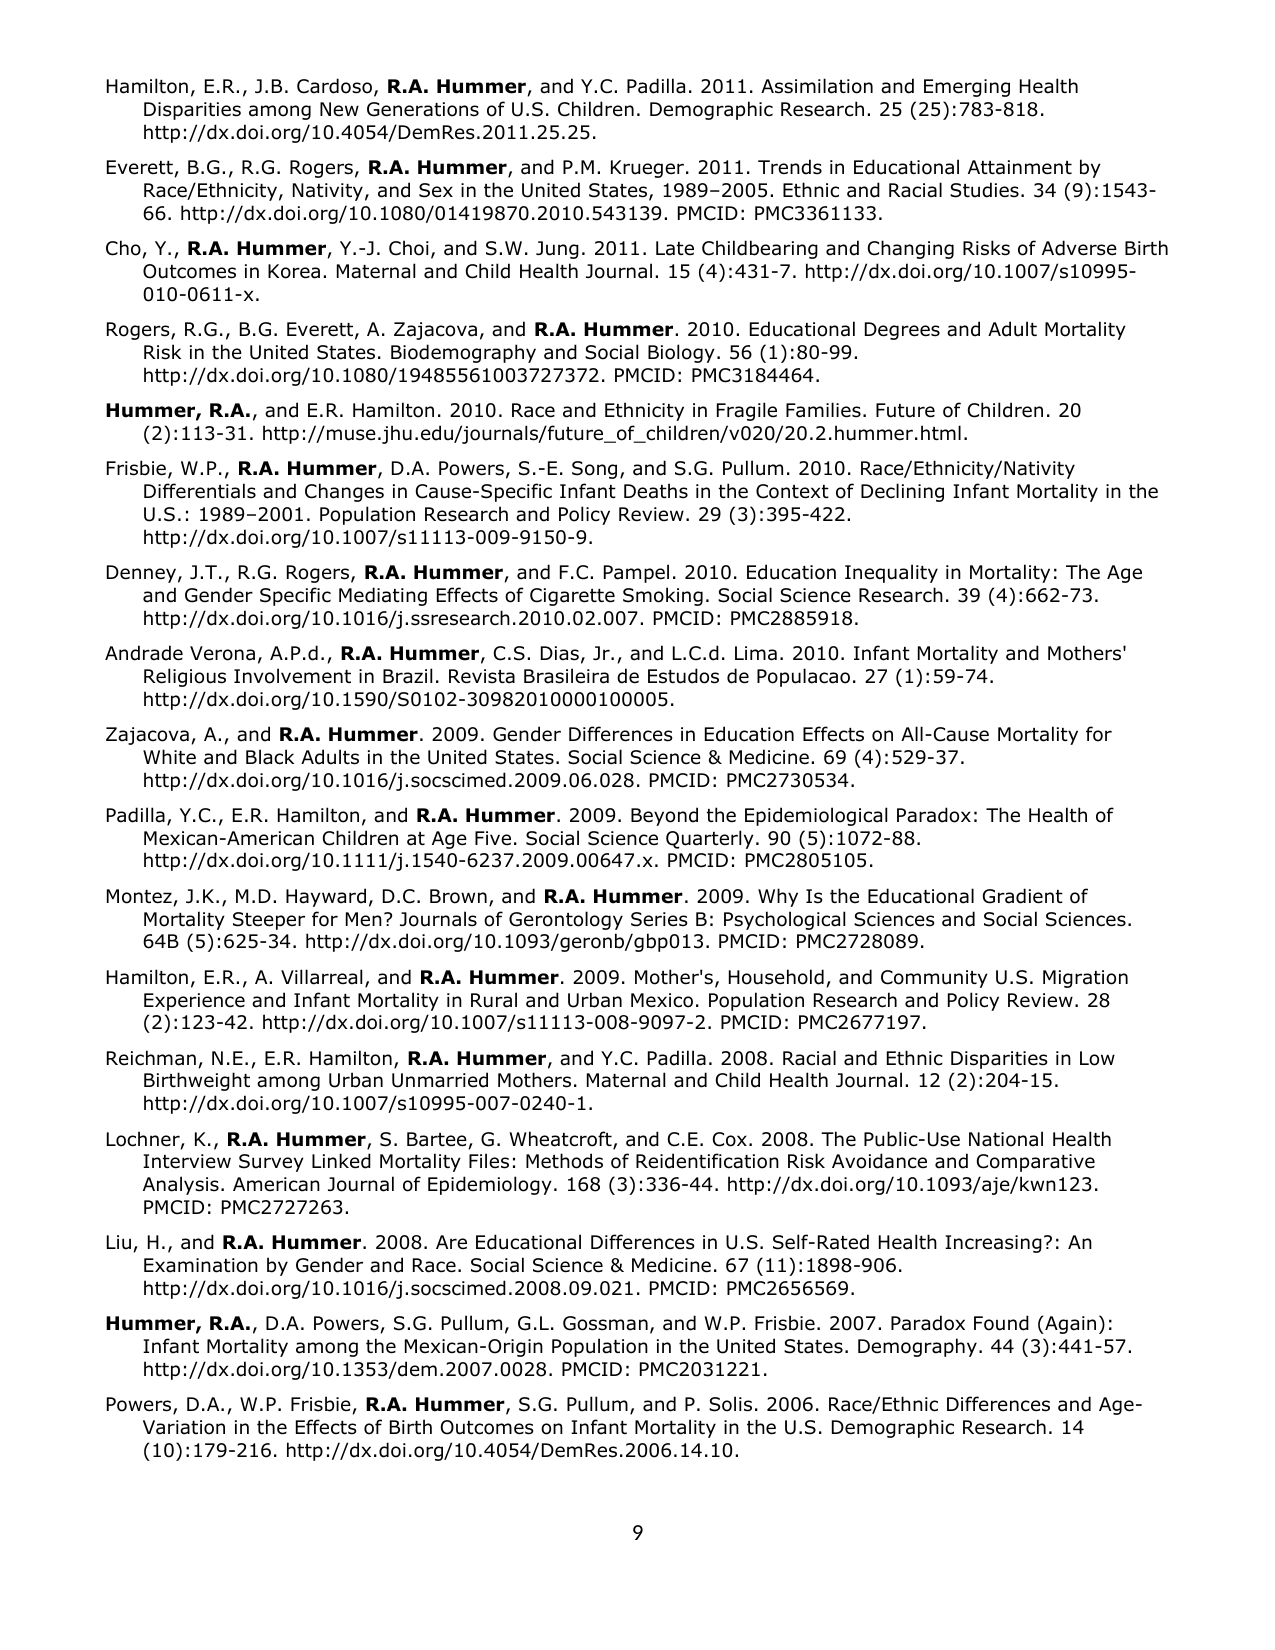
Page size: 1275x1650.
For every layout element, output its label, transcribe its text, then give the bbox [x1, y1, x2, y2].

text Hamilton, E.R., J.B. Cardoso, R.A. Hummer, and Y.C. Padilla. 2011. Assimilation and Emerging Health Disparities among New Generations of U.S. Children. Demographic Research. 25 (25):783-818. http://dx.doi.org/10.4054/DemRes.2011.25.25. [105, 75, 1170, 143]
text Andrade Verona, A.P.d., R.A. Hummer, C.S. Dias, Jr., and L.C.d. Lima. 2010. Infant Mortality and Mothers' Religious Involvement in Brazil. Revista Brasileira de Estudos de Populacao. 27 (1):59-74. http://dx.doi.org/10.1590/S0102-30982010000100005. [105, 642, 1170, 710]
text Lochner, K., R.A. Hummer, S. Bartee, G. Wheatcroft, and C.E. Cox. 2008. The Public-Use National Health Interview Survey Linked Mortality Files: Methods of Reidentification Risk Avoidance and Comparative Analysis. American Journal of Epidemiology. 168 (3):336-44. http://dx.doi.org/10.1093/aje/kwn123. PMCID: PMC2727263. [105, 1127, 1170, 1218]
text Hamilton, E.R., A. Villarreal, and R.A. Hummer. 2009. Mother's, Household, and Community U.S. Migration Experience and Infant Mortality in Rural and Urban Mexico. Population Research and Policy Review. 28 (2):123-42. http://dx.doi.org/10.1007/s11113-008-9097-2. PMCID: PMC2677197. [105, 965, 1170, 1034]
text Liu, H., and R.A. Hummer. 2008. Are Educational Differences in U.S. Self-Rated Health Increasing?: An Examination by Gender and Race. Social Science & Medicine. 67 (11):1898-906. http://dx.doi.org/10.1016/j.socscimed.2008.09.021. PMCID: PMC2656569. [105, 1231, 1170, 1299]
text Padilla, Y.C., E.R. Hamilton, and R.A. Hummer. 2009. Beyond the Epidemiological Paradox: The Health of Mexican-American Children at Age Five. Social Science Quarterly. 90 (5):1072-88. http://dx.doi.org/10.1111/j.1540-6237.2009.00647.x. PMCID: PMC2805105. [105, 803, 1170, 872]
text Rogers, R.G., B.G. Everett, A. Zajacova, and R.A. Hummer. 2010. Educational Degrees and Adult Mortality Risk in the United States. Biodemography and Social Biology. 56 (1):80-99. http://dx.doi.org/10.1080/19485561003727372. PMCID: PMC3184464. [105, 318, 1170, 386]
text Denney, J.T., R.G. Rogers, R.A. Hummer, and F.C. Pampel. 2010. Education Inequality in Mortality: The Age and Gender Specific Mediating Effects of Cigarette Smoking. Social Science Research. 39 (4):662-73. http://dx.doi.org/10.1016/j.ssresearch.2010.02.007. PMCID: PMC2885918. [105, 561, 1170, 629]
text Cho, Y., R.A. Hummer, Y.-J. Choi, and S.W. Jung. 2011. Late Childbearing and Changing Risks of Adverse Birth Outcomes in Korea. Maternal and Child Health Journal. 15 (4):431-7. http://dx.doi.org/10.1007/s10995-010-0611-x. [105, 237, 1170, 305]
text Powers, D.A., W.P. Frisbie, R.A. Hummer, S.G. Pullum, and P. Solis. 2006. Race/Ethnic Differences and Age-Variation in the Effects of Birth Outcomes on Infant Mortality in the U.S. Demographic Research. 14 (10):179-216. http://dx.doi.org/10.4054/DemRes.2006.14.10. [105, 1393, 1170, 1461]
text Hummer, R.A., and E.R. Hamilton. 2010. Race and Ethnicity in Fragile Families. Future of Children. 20 (2):113-31. http://muse.jhu.edu/journals/future_of_children/v020/20.2.hummer.html. [105, 399, 1170, 444]
text Zajacova, A., and R.A. Hummer. 2009. Gender Differences in Education Effects on All-Cause Mortality for White and Black Adults in the United States. Social Science & Medicine. 69 (4):529-37. http://dx.doi.org/10.1016/j.socscimed.2009.06.028. PMCID: PMC2730534. [105, 722, 1170, 791]
text Reichman, N.E., E.R. Hamilton, R.A. Hummer, and Y.C. Padilla. 2008. Racial and Ethnic Disparities in Low Birthweight among Urban Unmarried Mothers. Maternal and Child Health Journal. 12 (2):204-15. http://dx.doi.org/10.1007/s10995-007-0240-1. [105, 1046, 1170, 1115]
text Everett, B.G., R.G. Rogers, R.A. Hummer, and P.M. Krueger. 2011. Trends in Educational Attainment by Race/Ethnicity, Nativity, and Sex in the United States, 1989–2005. Ethnic and Racial Studies. 34 (9):1543-66. http://dx.doi.org/10.1080/01419870.2010.543139. PMCID: PMC3361133. [105, 156, 1170, 224]
text Montez, J.K., M.D. Hayward, D.C. Brown, and R.A. Hummer. 2009. Why Is the Educational Gradient of Mortality Steeper for Men? Journals of Gerontology Series B: Psychological Sciences and Social Sciences. 64B (5):625-34. http://dx.doi.org/10.1093/geronb/gbp013. PMCID: PMC2728089. [105, 884, 1170, 953]
text Frisbie, W.P., R.A. Hummer, D.A. Powers, S.-E. Song, and S.G. Pullum. 2010. Race/Ethnicity/Nativity Differentials and Changes in Cause-Specific Infant Deaths in the Context of Declining Infant Mortality in the U.S.: 1989–2001. Population Research and Policy Review. 29 (3):395-422. http://dx.doi.org/10.1007/s11113-009-9150-9. [105, 457, 1170, 548]
text Hummer, R.A., D.A. Powers, S.G. Pullum, G.L. Gossman, and W.P. Frisbie. 2007. Paradox Found (Again): Infant Mortality among the Mexican-Origin Population in the United States. Demography. 44 (3):441-57. http://dx.doi.org/10.1353/dem.2007.0028. PMCID: PMC2031221. [105, 1312, 1170, 1380]
